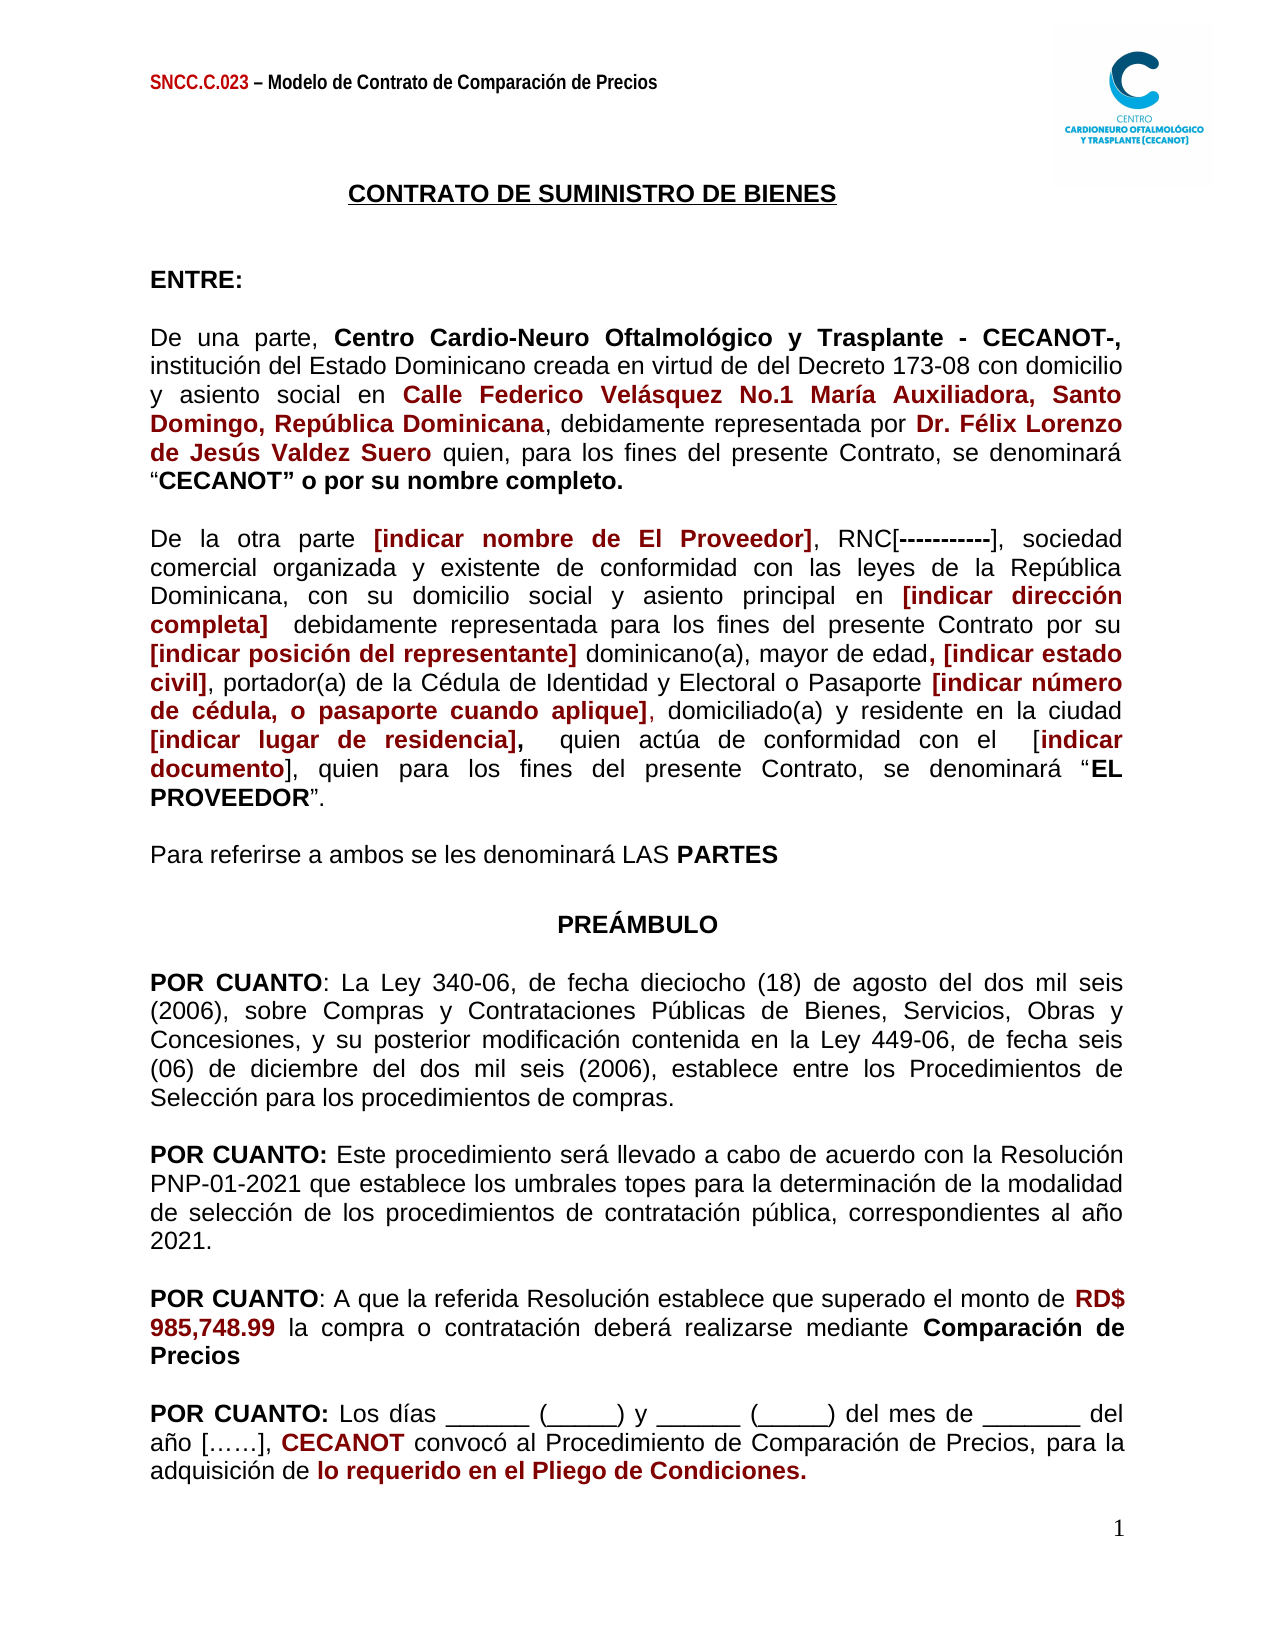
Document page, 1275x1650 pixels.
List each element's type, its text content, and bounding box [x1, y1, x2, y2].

text CONTRATO DE SUMINISTRO DE BIENES [150, 179, 1125, 207]
text Para referirse a ambos se les denominará LAS PARTES [150, 840, 1181, 869]
text POR CUANTO: A que la referida Resolución establece que superado el monto de RD$ 985,748.99 la compra o contratación deberá realizarse mediante Comparación de Precios [150, 1284, 1125, 1370]
text De la otra parte [indicar nombre de El Proveedor], RNC[-----------], sociedad comercial organizada y existente de conformidad con las leyes de la República Dominicana, con su domicilio social y asiento principal en [indicar dirección completa] debidamente representada para los fines del presente Contrato por su [indicar posición del representante] dominicano(a), mayor de edad, [indicar estado civil], portador(a) de la Cédula de Identidad y Electoral o Pasaporte [indicar número de cédula, o pasaporte cuando aplique], domiciliado(a) y residente en la ciudad [indicar lugar de residencia], quien actúa de conformidad con el [indicar documento], quien para los fines del presente Contrato, se denominará “EL PROVEEDOR”. [150, 524, 1123, 811]
picture [1053, 23, 1213, 187]
text De una parte, Centro Cardio-Neuro Oftalmológico y Trasplante - CECANOT-, institución del Estado Dominicano creada en virtud de del Decreto 173-08 con domicilio y asiento social en Calle Federico Velásquez No.1 María Auxiliadora, Santo Domingo, República Dominicana, debidamente representada por Dr. Félix Lorenzo de Jesús Valdez Suero quien, para los fines del presente Contrato, se denominará “CECANOT” o por su nombre completo. [150, 322, 1123, 495]
text ENTRE: [150, 265, 1125, 294]
text POR CUANTO: Este procedimiento será llevado a cabo de acuerdo con la Resolución PNP-01-2021 que establece los umbrales topes para la determinación de la modalidad de selección de los procedimientos de contratación pública, correspondientes al año 2021. [150, 1140, 1125, 1255]
text PREÁMBULO [150, 910, 1125, 939]
text POR CUANTO: La Ley 340-06, de fecha dieciocho (18) de agosto del dos mil seis (2006), sobre Compras y Contrataciones Públicas de Bienes, Servicios, Obras y Concesiones, y su posterior modificación contenida en la Ley 449-06, de fecha seis (06) de diciembre del dos mil seis (2006), establece entre los Procedimientos de Selección para los procedimientos de compras. [150, 967, 1125, 1111]
text POR CUANTO: Los días ______ (_____) y ______ (_____) del mes de _______ del año [……], CECANOT convocó al Procedimiento de Comparación de Precios, para la adquisición de lo requerido en el Pliego de Condiciones. [150, 1399, 1125, 1485]
